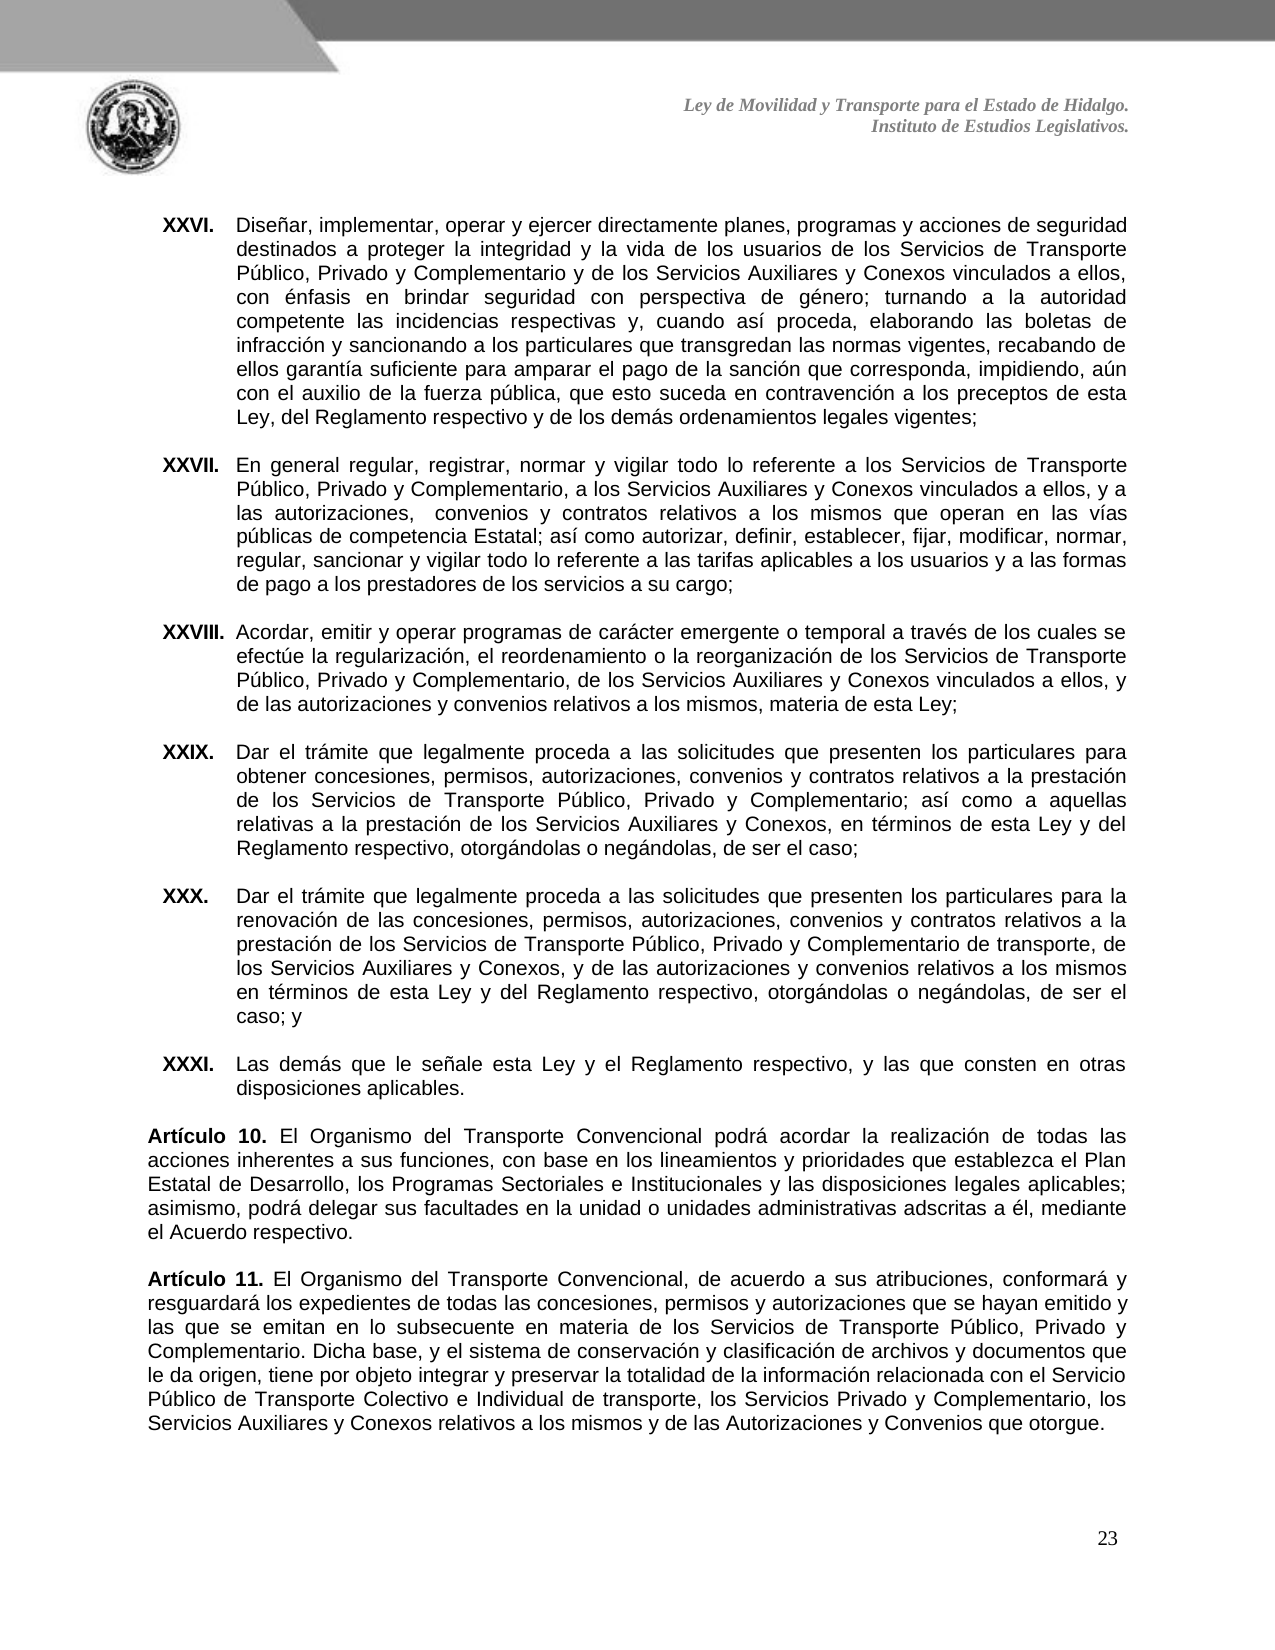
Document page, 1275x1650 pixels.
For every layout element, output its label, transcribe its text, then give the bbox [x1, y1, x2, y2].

picture [0, 0, 1275, 176]
list Dar el trámite que legalmente proceda a las solicitudes que presenten los particulares para obtener concesiones, permisos, autorizaciones, convenios y contratos relativos a la prestación de los Servicios de Transporte Público, Privado y Complementario; así como a aquellas relativas a la prestación de los Servicios Auxiliares y Conexos, en términos de esta Ley y del Reglamento respectivo, otorgándolas o negándolas, de ser el caso; [162, 740, 1128, 860]
list En general regular, registrar, normar y vigilar todo lo referente a los Servicios de Transporte Público, Privado y Complementario, a los Servicios Auxiliares y Conexos vinculados a ellos, y a las autorizaciones, convenios y contratos relativos a los mismos que operan en las vías públicas de competencia Estatal; así como autorizar, definir, establecer, fijar, modificar, normar, regular, sancionar y vigilar todo lo referente a las tarifas aplicables a los usuarios y a las formas de pago a los prestadores de los servicios a su cargo; [162, 452, 1128, 596]
list Acordar, emitir y operar programas de carácter emergente o temporal a través de los cuales se efectúe la regularización, el reordenamiento o la reorganización de los Servicios de Transporte Público, Privado y Complementario, de los Servicios Auxiliares y Conexos vinculados a ellos, y de las autorizaciones y convenios relativos a los mismos, materia de esta Ley; [162, 620, 1128, 716]
text Artículo 10. El Organismo del Transporte Convencional podrá acordar la realización de todas las acciones inherentes a sus funciones, con base en los lineamientos y prioridades que establezca el Plan Estatal de Desarrollo, los Programas Sectoriales e Institucionales y las disposiciones legales aplicables; asimismo, podrá delegar sus facultades en la unidad o unidades administrativas adscritas a él, mediante el Acuerdo respectivo. [147, 1124, 1128, 1243]
list Dar el trámite que legalmente proceda a las solicitudes que presenten los particulares para la renovación de las concesiones, permisos, autorizaciones, convenios y contratos relativos a la prestación de los Servicios de Transporte Público, Privado y Complementario de transporte, de los Servicios Auxiliares y Conexos, y de las autorizaciones y convenios relativos a los mismos en términos de esta Ley y del Reglamento respectivo, otorgándolas o negándolas, de ser el caso; y [162, 884, 1128, 1027]
list Las demás que le señale esta Ley y el Reglamento respectivo, y las que consten en otras disposiciones aplicables. [162, 1052, 1128, 1100]
list Diseñar, implementar, operar y ejercer directamente planes, programas y acciones de seguridad destinados a proteger la integridad y la vida de los usuarios de los Servicios de Transporte Público, Privado y Complementario y de los Servicios Auxiliares y Conexos vinculados a ellos, con énfasis en brindar seguridad con perspectiva de género; turnando a la autoridad competente las incidencias respectivas y, cuando así proceda, elaborando las boletas de infracción y sancionando a los particulares que transgredan las normas vigentes, recabando de ellos garantía suficiente para amparar el pago de la sanción que corresponda, impidiendo, aún con el auxilio de la fuerza pública, que esto suceda en contravención a los preceptos de esta Ley, del Reglamento respectivo y de los demás ordenamientos legales vigentes; [162, 213, 1128, 428]
text Artículo 11. El Organismo del Transporte Convencional, de acuerdo a sus atribuciones, conformará y resguardará los expedientes de todas las concesiones, permisos y autorizaciones que se hayan emitido y las que se emitan en lo subsecuente en materia de los Servicios de Transporte Público, Privado y Complementario. Dicha base, y el sistema de conservación y clasificación de archivos y documentos que le da origen, tiene por objeto integrar y preservar la totalidad de la información relacionada con el Servicio Público de Transporte Colectivo e Individual de transporte, los Servicios Privado y Complementario, los Servicios Auxiliares y Conexos relativos a los mismos y de las Autorizaciones y Convenios que otorgue. [147, 1267, 1128, 1435]
